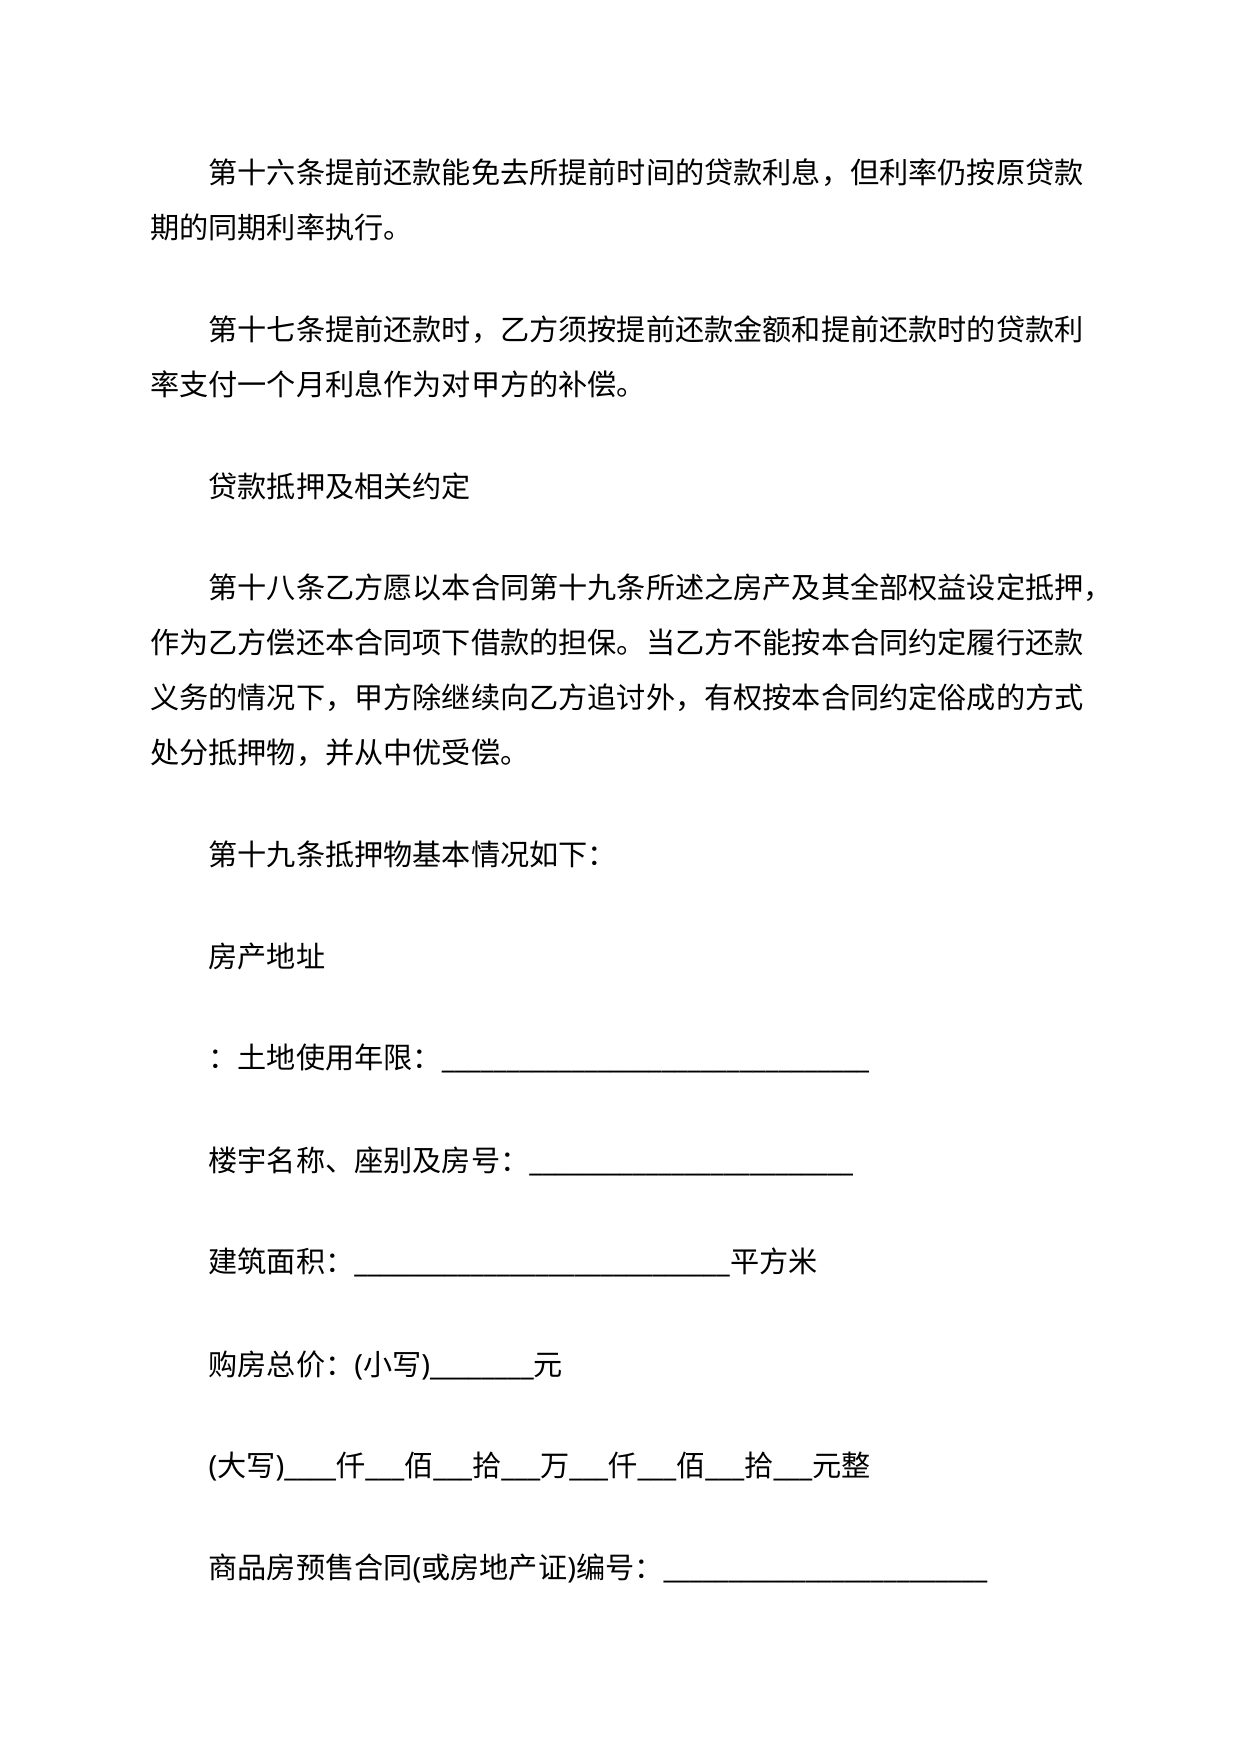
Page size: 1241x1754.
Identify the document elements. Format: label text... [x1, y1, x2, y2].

text 第十九条抵押物基本情况如下： [150, 832, 1090, 874]
text ：土地使用年限：_________________________________ [150, 1035, 1090, 1077]
text 房产地址 [150, 933, 1090, 976]
text 商品房预售合同(或房地产证)编号：_________________________ [150, 1545, 1090, 1587]
text 贷款抵押及相关约定 [150, 463, 1090, 506]
text 第十七条提前还款时，乙方须按提前还款金额和提前还款时的贷款利率支付一个月利息作为对甲方的补偿。 [150, 307, 1090, 404]
text 购房总价：(小写)________元 [150, 1341, 1090, 1383]
text (大写)____仟___佰___拾___万___仟___佰___拾___元整 [150, 1443, 1090, 1485]
text 第十六条提前还款能免去所提前时间的贷款利息，但利率仍按原贷款期的同期利率执行。 [150, 150, 1090, 247]
text 楼宇名称、座别及房号：_________________________ [150, 1137, 1090, 1179]
text 建筑面积：_____________________________平方米 [150, 1239, 1090, 1281]
text 第十八条乙方愿以本合同第十九条所述之房产及其全部权益设定抵押，作为乙方偿还本合同项下借款的担保。当乙方不能按本合同约定履行还款义务的情况下，甲方除继续向乙方追讨外，有权按本合同约定俗成的方式处分抵押物，并从中优受偿。 [150, 565, 1090, 772]
